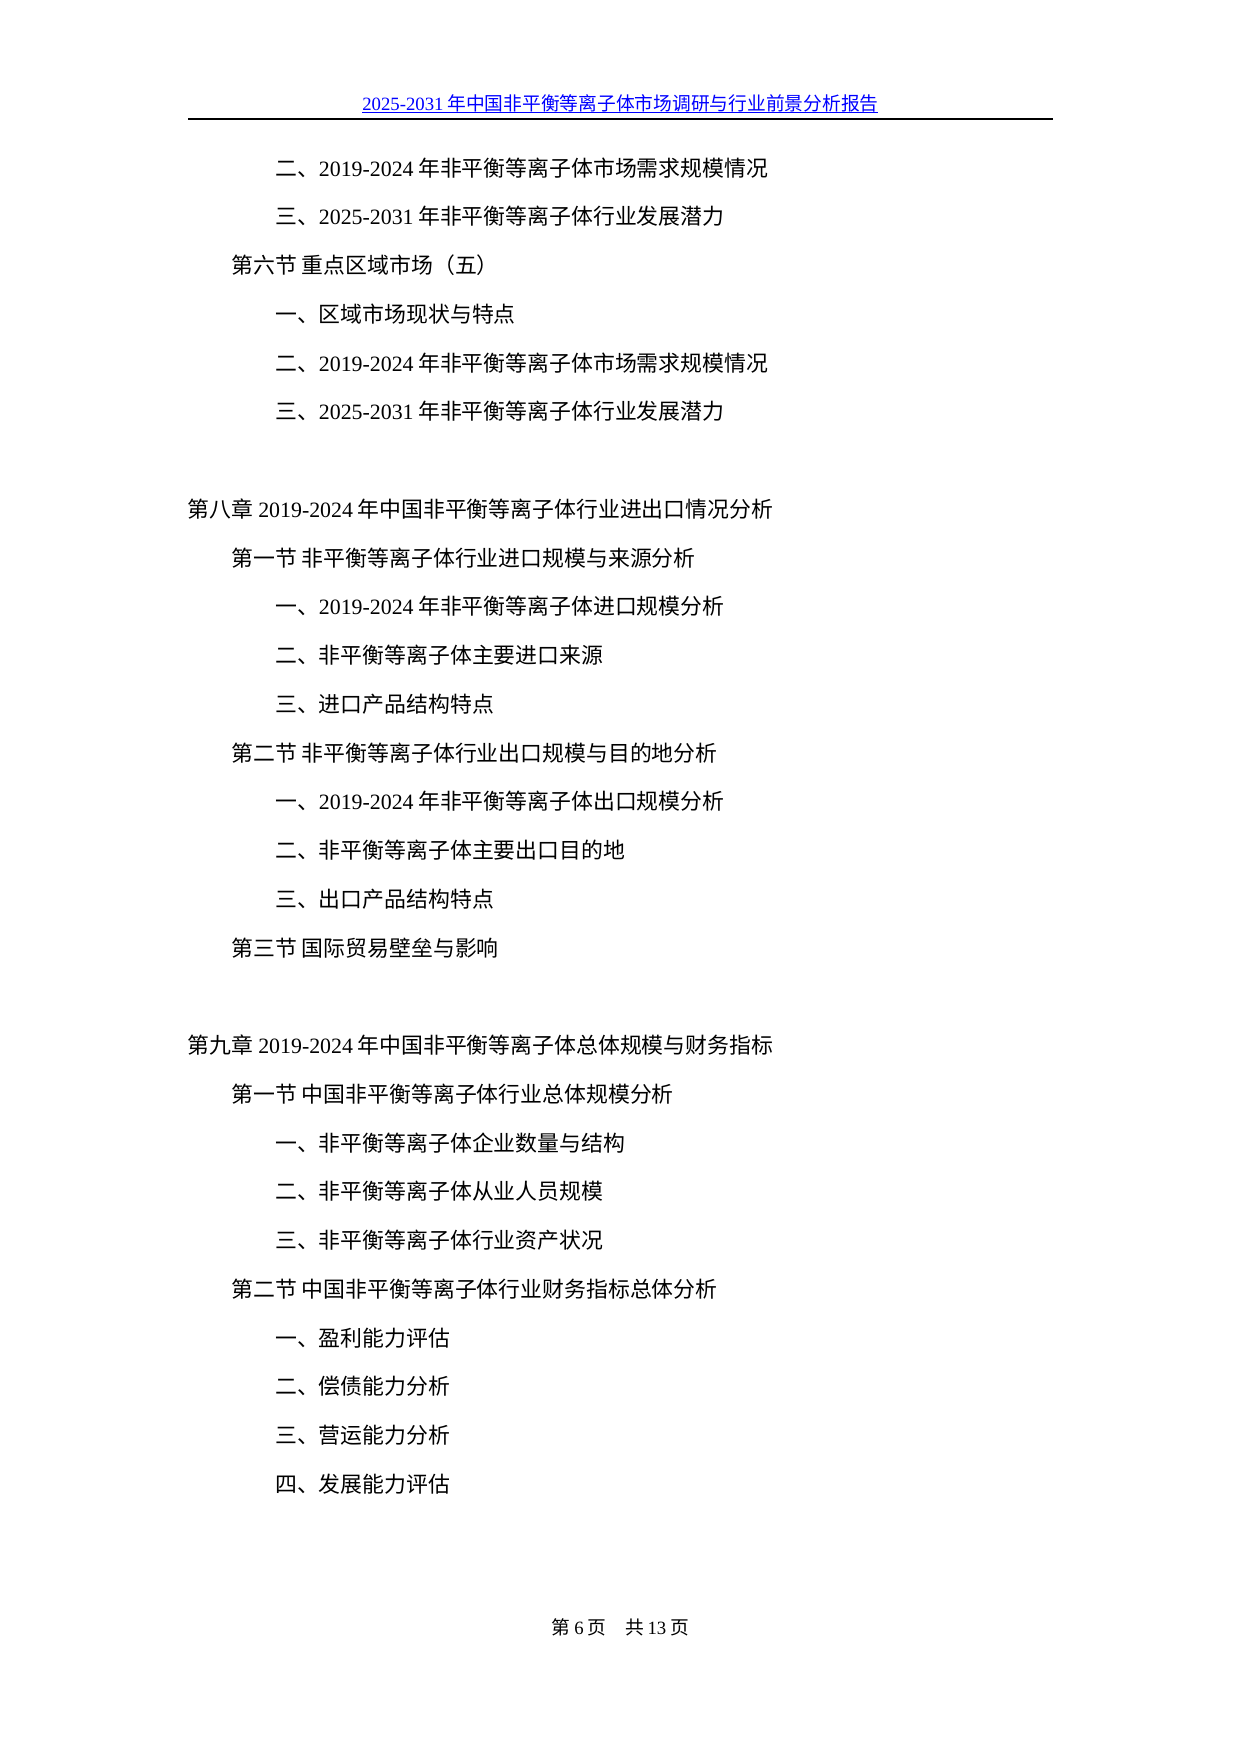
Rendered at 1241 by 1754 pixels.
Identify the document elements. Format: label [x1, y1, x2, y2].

text [187, 150, 1053, 1499]
